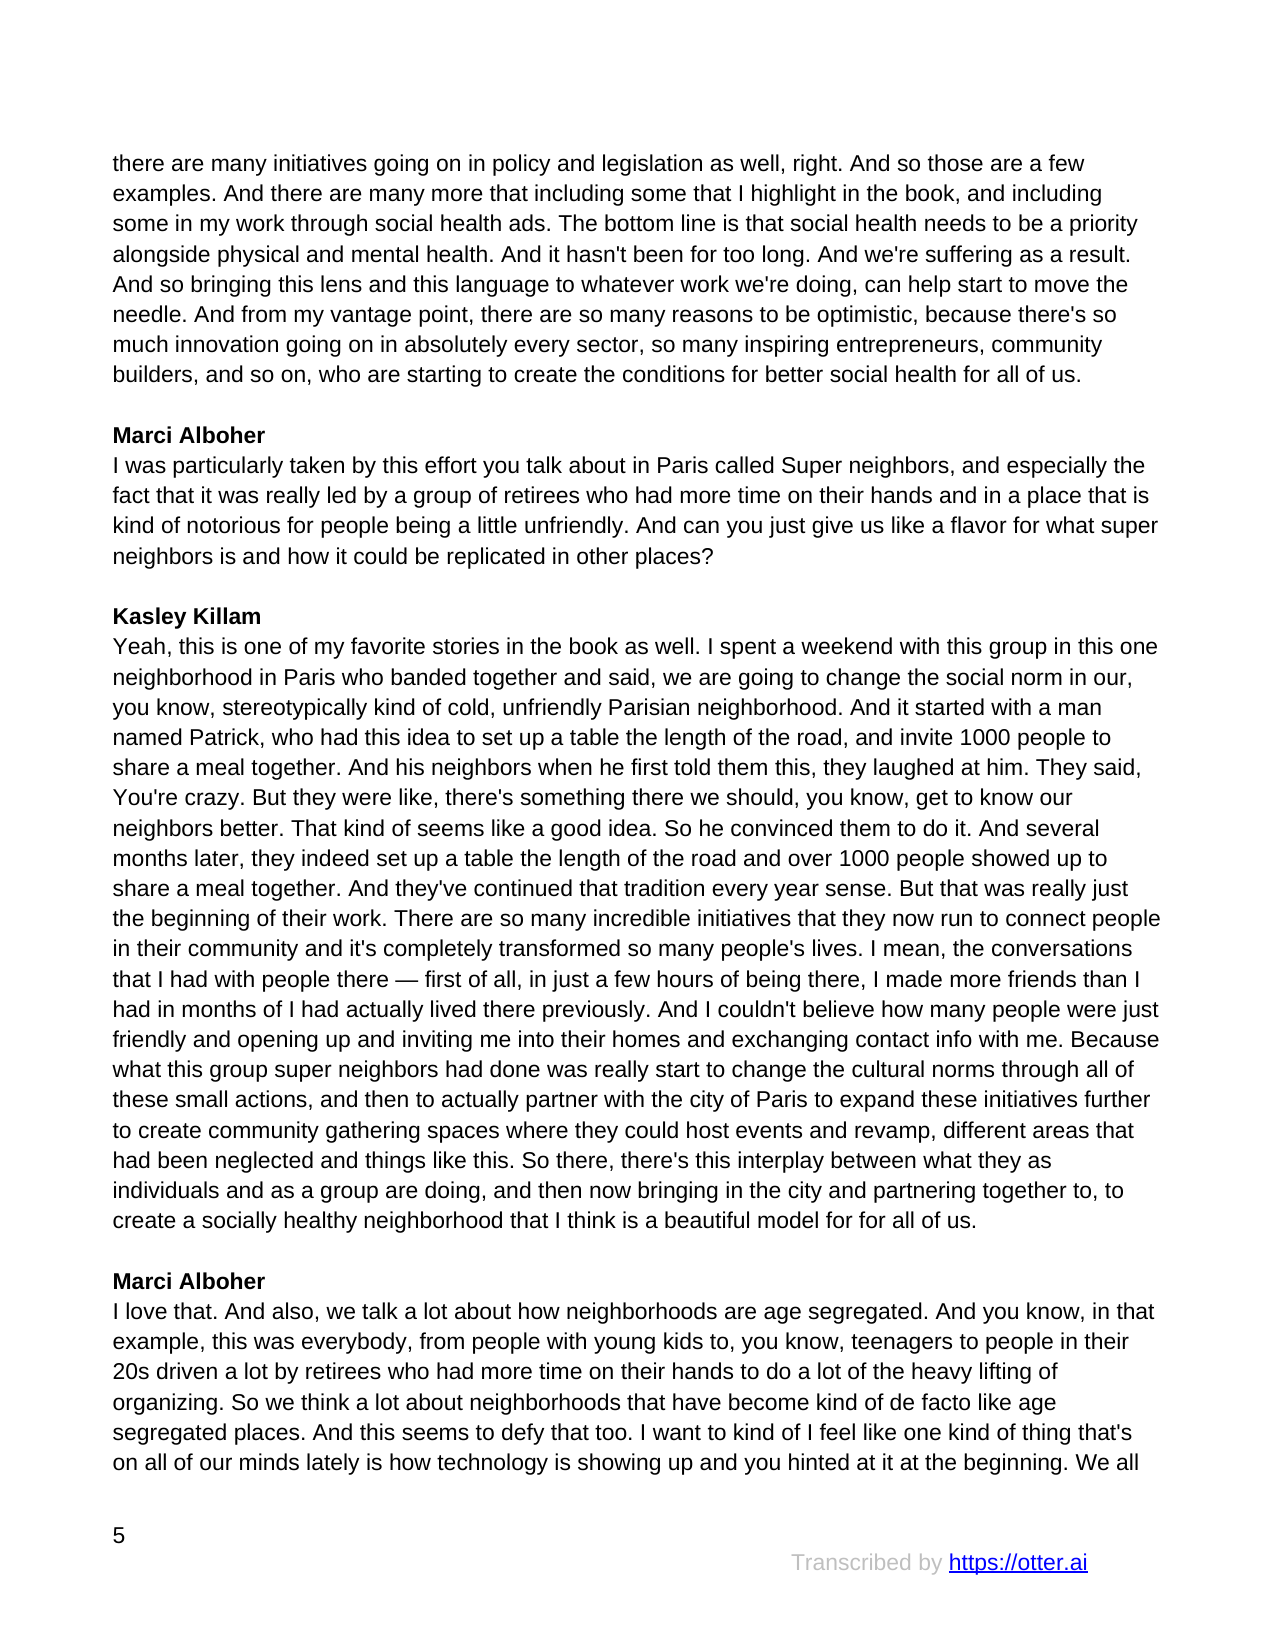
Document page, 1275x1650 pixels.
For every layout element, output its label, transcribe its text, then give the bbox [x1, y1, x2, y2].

text Yeah, this is one of my favorite stories in the book as well. I spent a weekend with this group in this one neighborhood in Paris who banded together and said, we are going to change the social norm in our, you know, stereotypically kind of cold, unfriendly Parisian neighborhood. And it started with a man named Patrick, who had this idea to set up a table the length of the road, and invite 1000 people to share a meal together. And his neighbors when he first told them this, they laughed at him. They said, You're crazy. But they were like, there's something there we should, you know, get to know our neighbors better. That kind of seems like a good idea. So he convinced them to do it. And several months later, they indeed set up a table the length of the road and over 1000 people showed up to share a meal together. And they've continued that tradition every year sense. But that was really just the beginning of their work. There are so many incredible initiatives that they now run to connect people in their community and it's completely transformed so many people's lives. I mean, the conversations that I had with people there — first of all, in just a few hours of being there, I made more friends than I had in months of I had actually lived there previously. And I couldn't believe how many people were just friendly and opening up and inviting me into their homes and exchanging contact info with me. Because what this group super neighbors had done was really start to change the cultural norms through all of these small actions, and then to actually partner with the city of Paris to expand these initiatives further to create community gathering spaces where they could host events and revamp, different areas that had been neglected and things like this. So there, there's this interplay between what they as individuals and as a group are doing, and then now bringing in the city and partnering together to, to create a socially healthy neighborhood that I think is a beautiful model for for all of us. [112, 633, 1162, 1234]
text I was particularly taken by this effort you talk about in Paris called Super neighbors, and especially the fact that it was really led by a group of retirees who had more time on their hands and in a place that is kind of notorious for people being a little unfriendly. And can you just give us like a flavor for what super neighbors is and how it could be replicated in other places? [112, 452, 1162, 569]
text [112, 150, 1162, 388]
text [112, 1298, 1162, 1475]
text Kasley Killam [112, 603, 1162, 629]
text Marci Alboher [112, 1268, 1162, 1294]
text Marci Alboher [112, 422, 1162, 448]
